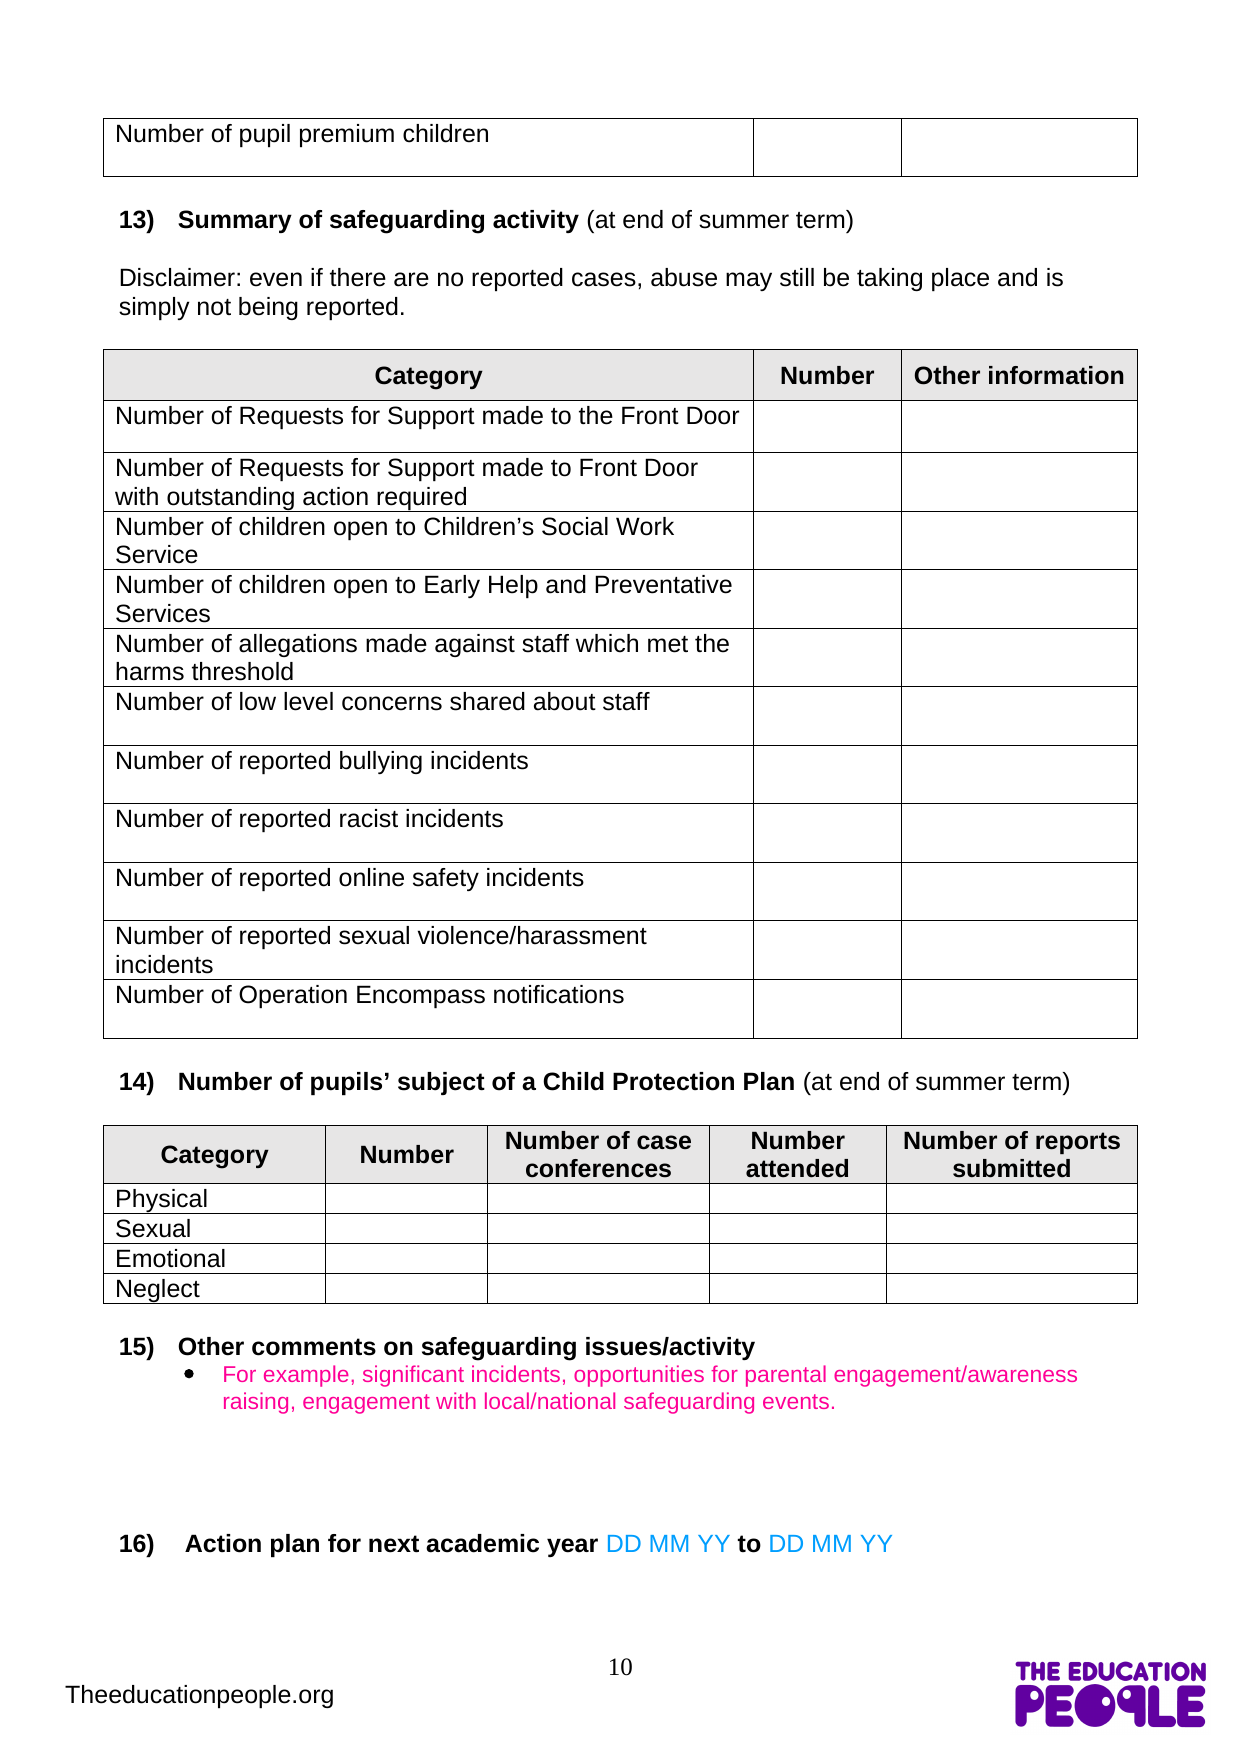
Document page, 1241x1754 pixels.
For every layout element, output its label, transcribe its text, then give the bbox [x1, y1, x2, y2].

table_cell Number of reported online safety incidents [104, 863, 753, 920]
table_cell [754, 863, 901, 920]
table_cell Number of reported bullying incidents [104, 746, 753, 803]
table_cell [754, 119, 901, 176]
table_cell Sexual [104, 1214, 325, 1243]
table_cell Number of children open to Children’s Social Work Service [104, 512, 753, 569]
table_cell [326, 1244, 487, 1273]
table_cell [902, 401, 1137, 452]
table_cell [902, 119, 1137, 176]
table_header Number of case conferences [488, 1126, 709, 1183]
table_cell [754, 804, 901, 862]
table_cell [488, 1214, 709, 1243]
table_cell Neglect [104, 1274, 325, 1302]
table_header Other information [902, 350, 1137, 400]
table_cell [488, 1184, 709, 1213]
table_cell [710, 1274, 886, 1302]
table_cell [326, 1184, 487, 1213]
list Action plan for next academic year DD MM YY to DD MM YY [118, 1529, 1122, 1558]
table_cell Number of children open to Early Help and Preventative Services [104, 570, 753, 628]
table_cell [710, 1214, 886, 1243]
table_cell [902, 570, 1137, 628]
table_cell Emotional [104, 1244, 325, 1273]
table_header Number attended [710, 1126, 886, 1183]
table_cell [902, 512, 1137, 569]
table_cell [754, 746, 901, 803]
table_cell Number of low level concerns shared about staff [104, 687, 753, 745]
table_header Number of reports submitted [887, 1126, 1137, 1183]
table_cell Number of Requests for Support made to Front Door with outstanding action required [104, 453, 753, 511]
table_cell [326, 1214, 487, 1243]
table_cell [902, 980, 1137, 1037]
table_cell [754, 512, 901, 569]
table_header Number [754, 350, 901, 400]
table_cell [902, 921, 1137, 979]
list For example, significant incidents, opportunities for parental engagement/awareness raising, engagement with local/national safeguarding events. [184, 1361, 1122, 1414]
picture [1010, 1658, 1211, 1735]
table_cell Number of reported sexual violence/harassment incidents [104, 921, 753, 979]
text Disclaimer: even if there are no reported cases, abuse may still be taking place and is simply not being reported. [118, 263, 1122, 321]
table_cell [902, 629, 1137, 686]
table_cell [754, 570, 901, 628]
table_cell [754, 629, 901, 686]
table_cell [754, 687, 901, 745]
list Number of pupils’ subject of a Child Protection Plan (at end of summer term) [118, 1067, 1122, 1096]
table_cell [902, 746, 1137, 803]
table_cell Number of reported racist incidents [104, 804, 753, 862]
table_cell [887, 1214, 1137, 1243]
table_cell [754, 980, 901, 1037]
table_cell [488, 1274, 709, 1302]
table_cell Number of Requests for Support made to the Front Door [104, 401, 753, 452]
table_cell [326, 1274, 487, 1302]
list Summary of safeguarding activity (at end of summer term) [118, 206, 1122, 234]
table_cell [710, 1184, 886, 1213]
table_cell Number of pupil premium children [104, 119, 753, 176]
table_cell [754, 453, 901, 511]
table_cell [902, 687, 1137, 745]
table_header Category [104, 1126, 325, 1183]
table_cell [710, 1244, 886, 1273]
table_cell [488, 1244, 709, 1273]
list Other comments on safeguarding issues/activity [118, 1332, 1122, 1361]
table_cell [887, 1274, 1137, 1302]
table_cell Number of allegations made against staff which met the harms threshold [104, 629, 753, 686]
table_cell [754, 401, 901, 452]
table_cell [902, 863, 1137, 920]
table_header Number [326, 1126, 487, 1183]
table_cell [754, 921, 901, 979]
table_header Category [104, 350, 753, 400]
table_cell Number of Operation Encompass notifications [104, 980, 753, 1037]
table_cell [887, 1244, 1137, 1273]
table_cell [902, 804, 1137, 862]
table_cell [902, 453, 1137, 511]
table_cell [887, 1184, 1137, 1213]
table_cell Physical [104, 1184, 325, 1213]
